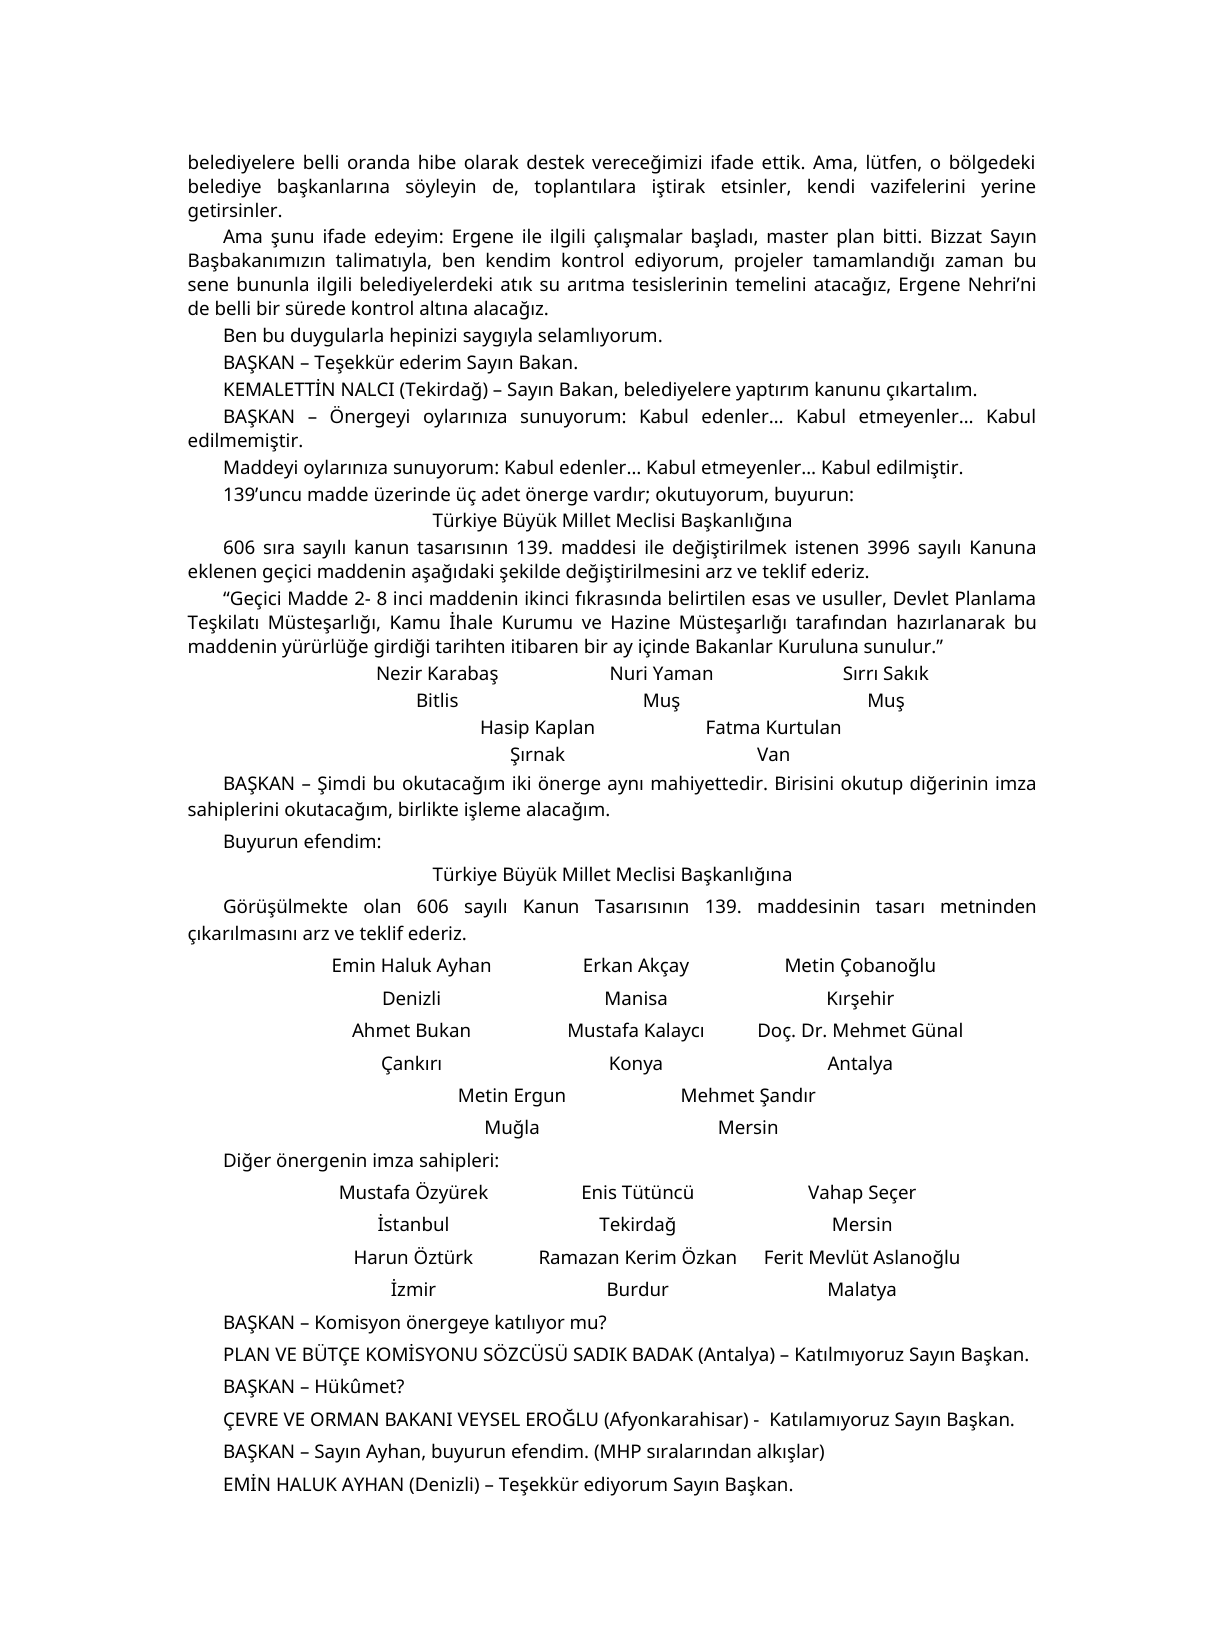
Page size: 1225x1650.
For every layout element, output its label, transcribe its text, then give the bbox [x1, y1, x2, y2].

text EMİN HALUK AYHAN (Denizli) – Teşekkür ediyorum Sayın Başkan. [187, 1470, 1037, 1496]
text Türkiye Büyük Millet Meclisi Başkanlığına [187, 509, 1037, 533]
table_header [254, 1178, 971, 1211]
text PLAN VE BÜTÇE KOMİSYONU SÖZCÜSÜ SADIK BADAK (Antalya) – Katılmıyoruz Sayın Başkan. [187, 1340, 1037, 1367]
text Maddeyi oylarınıza sunuyorum: Kabul edenler… Kabul etmeyenler… Kabul edilmiştir. [187, 455, 1037, 479]
text Türkiye Büyük Millet Meclisi Başkanlığına [187, 860, 1037, 887]
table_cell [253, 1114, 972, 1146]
text BAŞKAN – Komisyon önergeye katılıyor mu? [187, 1308, 1037, 1334]
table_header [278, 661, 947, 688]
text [187, 150, 1037, 222]
text Ben bu duygularla hepinizi saygıyla selamlıyorum. [187, 323, 1037, 347]
text Ama şunu ifade edeyim: Ergene ile ilgili çalışmalar başladı, master plan bitti. Bizzat Sayın Başbakanımızın talimatıyla, ben kendim kontrol ediyorum, projeler tamamlandığı zaman bu sene bununla ilgili belediyelerdeki atık su arıtma tesislerinin temelini atacağız, Ergene Nehri’ni de belli bir sürede kontrol altına alacağız. [187, 225, 1037, 321]
text BAŞKAN – Hükûmet? [187, 1373, 1037, 1399]
text BAŞKAN – Sayın Ayhan, buyurun efendim. (MHP sıralarından alkışlar) [187, 1437, 1037, 1464]
text “Geçici Madde 2- 8 inci maddenin ikinci fıkrasında belirtilen esas ve usuller, Devlet Planlama Teşkilatı Müsteşarlığı, Kamu İhale Kurumu ve Hazine Müsteşarlığı tarafından hazırlanarak bu maddenin yürürlüğe girdiği tarihten itibaren bir ay içinde Bakanlar Kuruluna sunulur.” [187, 586, 1037, 658]
text Buyurun efendim: [187, 828, 1037, 854]
text BAŞKAN – Teşekkür ederim Sayın Bakan. [187, 350, 1037, 374]
text BAŞKAN – Şimdi bu okutacağım iki önerge aynı mahiyettedir. Birisini okutup diğerinin imza sahiplerini okutacağım, birlikte işleme alacağım. [187, 769, 1037, 822]
text Görüşülmekte olan 606 sayılı Kanun Tasarısının 139. maddesinin tasarı metninden çıkarılmasını arz ve teklif ederiz. [187, 892, 1037, 946]
text KEMALETTİN NALCI (Tekirdağ) – Sayın Bakan, belediyelere yaptırım kanunu çıkartalım. [187, 377, 1037, 401]
text Diğer önergenin imza sahipleri: [187, 1146, 1037, 1172]
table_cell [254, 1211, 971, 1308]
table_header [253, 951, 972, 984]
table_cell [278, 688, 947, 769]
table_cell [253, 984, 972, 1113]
text BAŞKAN – Önergeyi oylarınıza sunuyorum: Kabul edenler… Kabul etmeyenler… Kabul edilmemiştir. [187, 404, 1037, 452]
text 606 sıra sayılı kanun tasarısının 139. maddesi ile değiştirilmek istenen 3996 sayılı Kanuna eklenen geçici maddenin aşağıdaki şekilde değiştirilmesini arz ve teklif ederiz. [187, 536, 1037, 583]
text ÇEVRE VE ORMAN BAKANI VEYSEL EROĞLU (Afyonkarahisar) - Katılamıyoruz Sayın Başkan. [187, 1405, 1037, 1432]
text 139’uncu madde üzerinde üç adet önerge vardır; okutuyorum, buyurun: [187, 482, 1037, 506]
